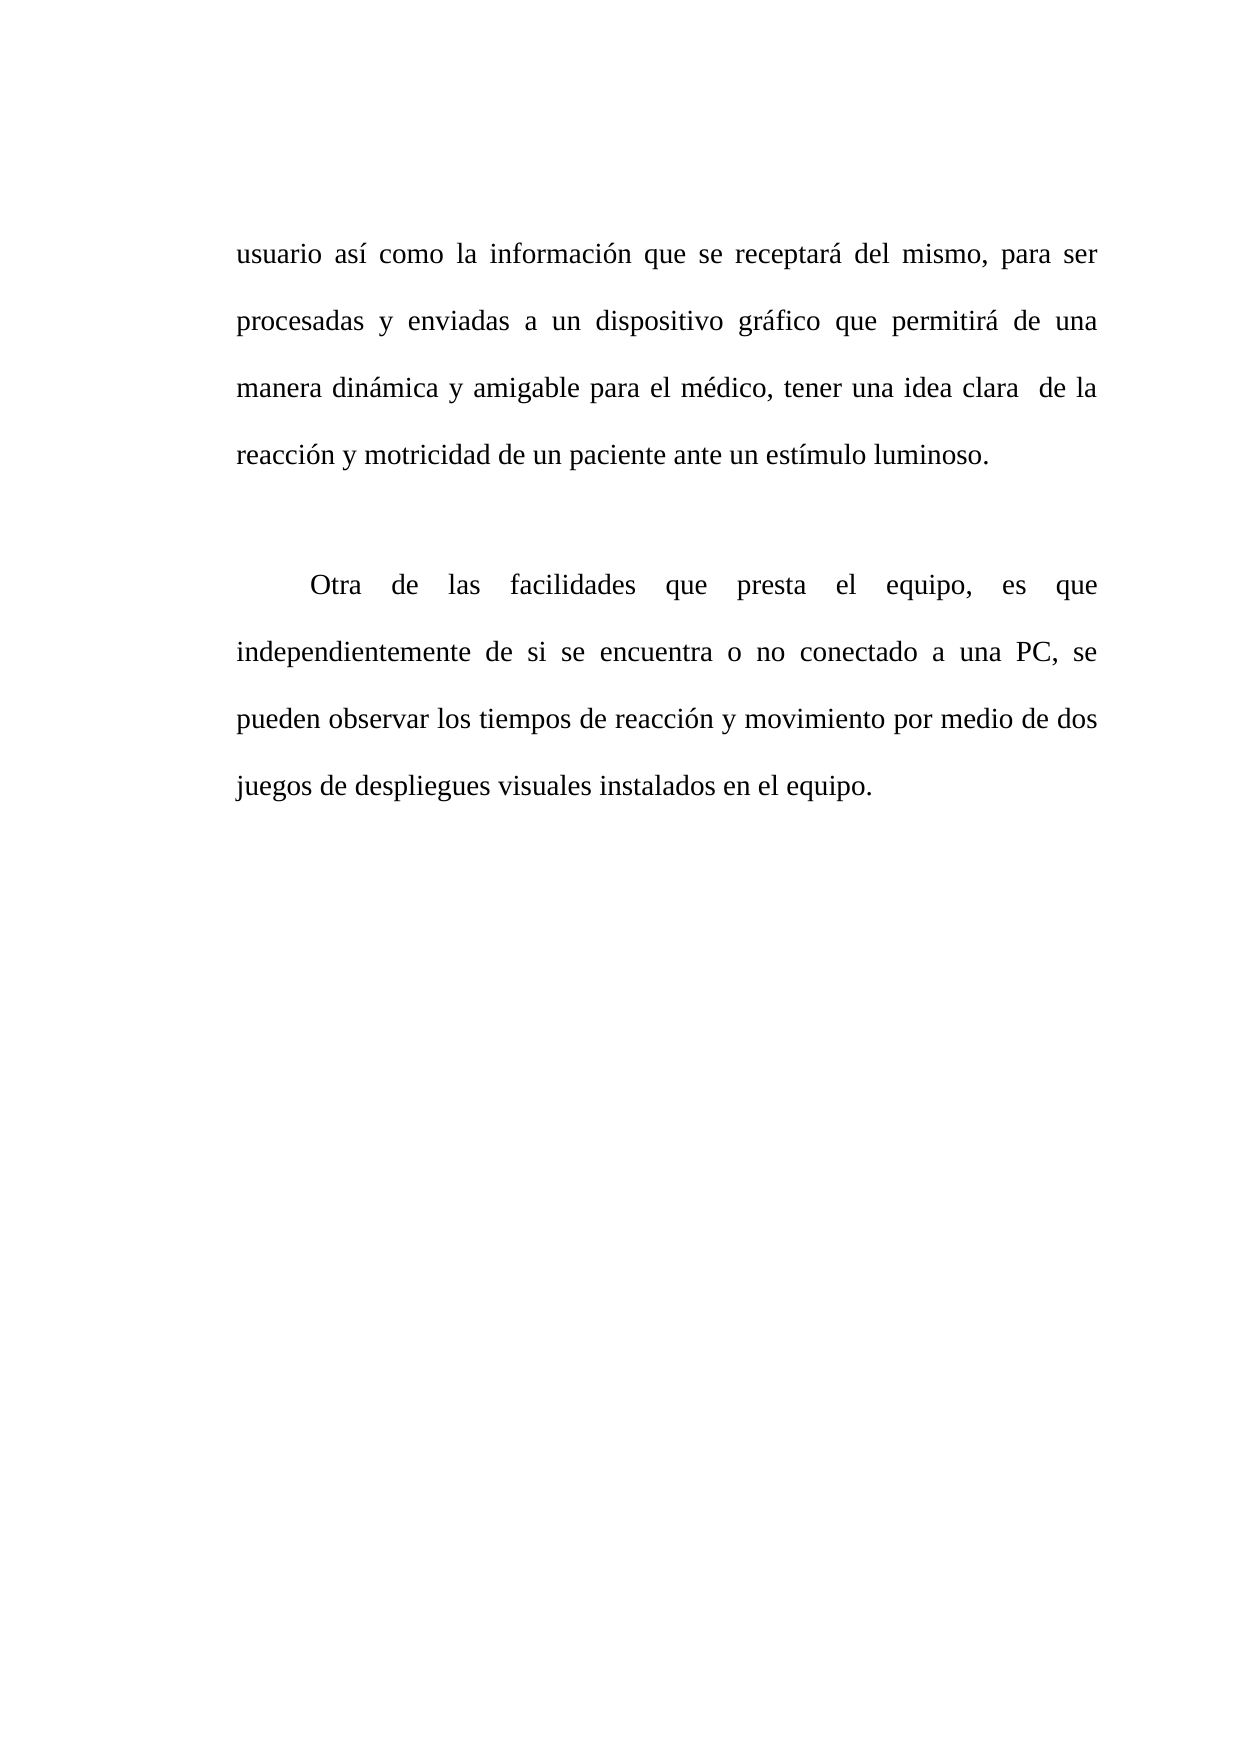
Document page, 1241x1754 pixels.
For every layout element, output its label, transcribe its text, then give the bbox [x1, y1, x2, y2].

text Otra de las facilidades que presta el equipo, es que independientemente de si se encuentra o no conectado a una PC, se pueden observar los tiempos de reacción y movimiento por medio de dos juegos de despliegues visuales instalados en el equipo. [236, 567, 1098, 802]
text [236, 236, 1098, 471]
